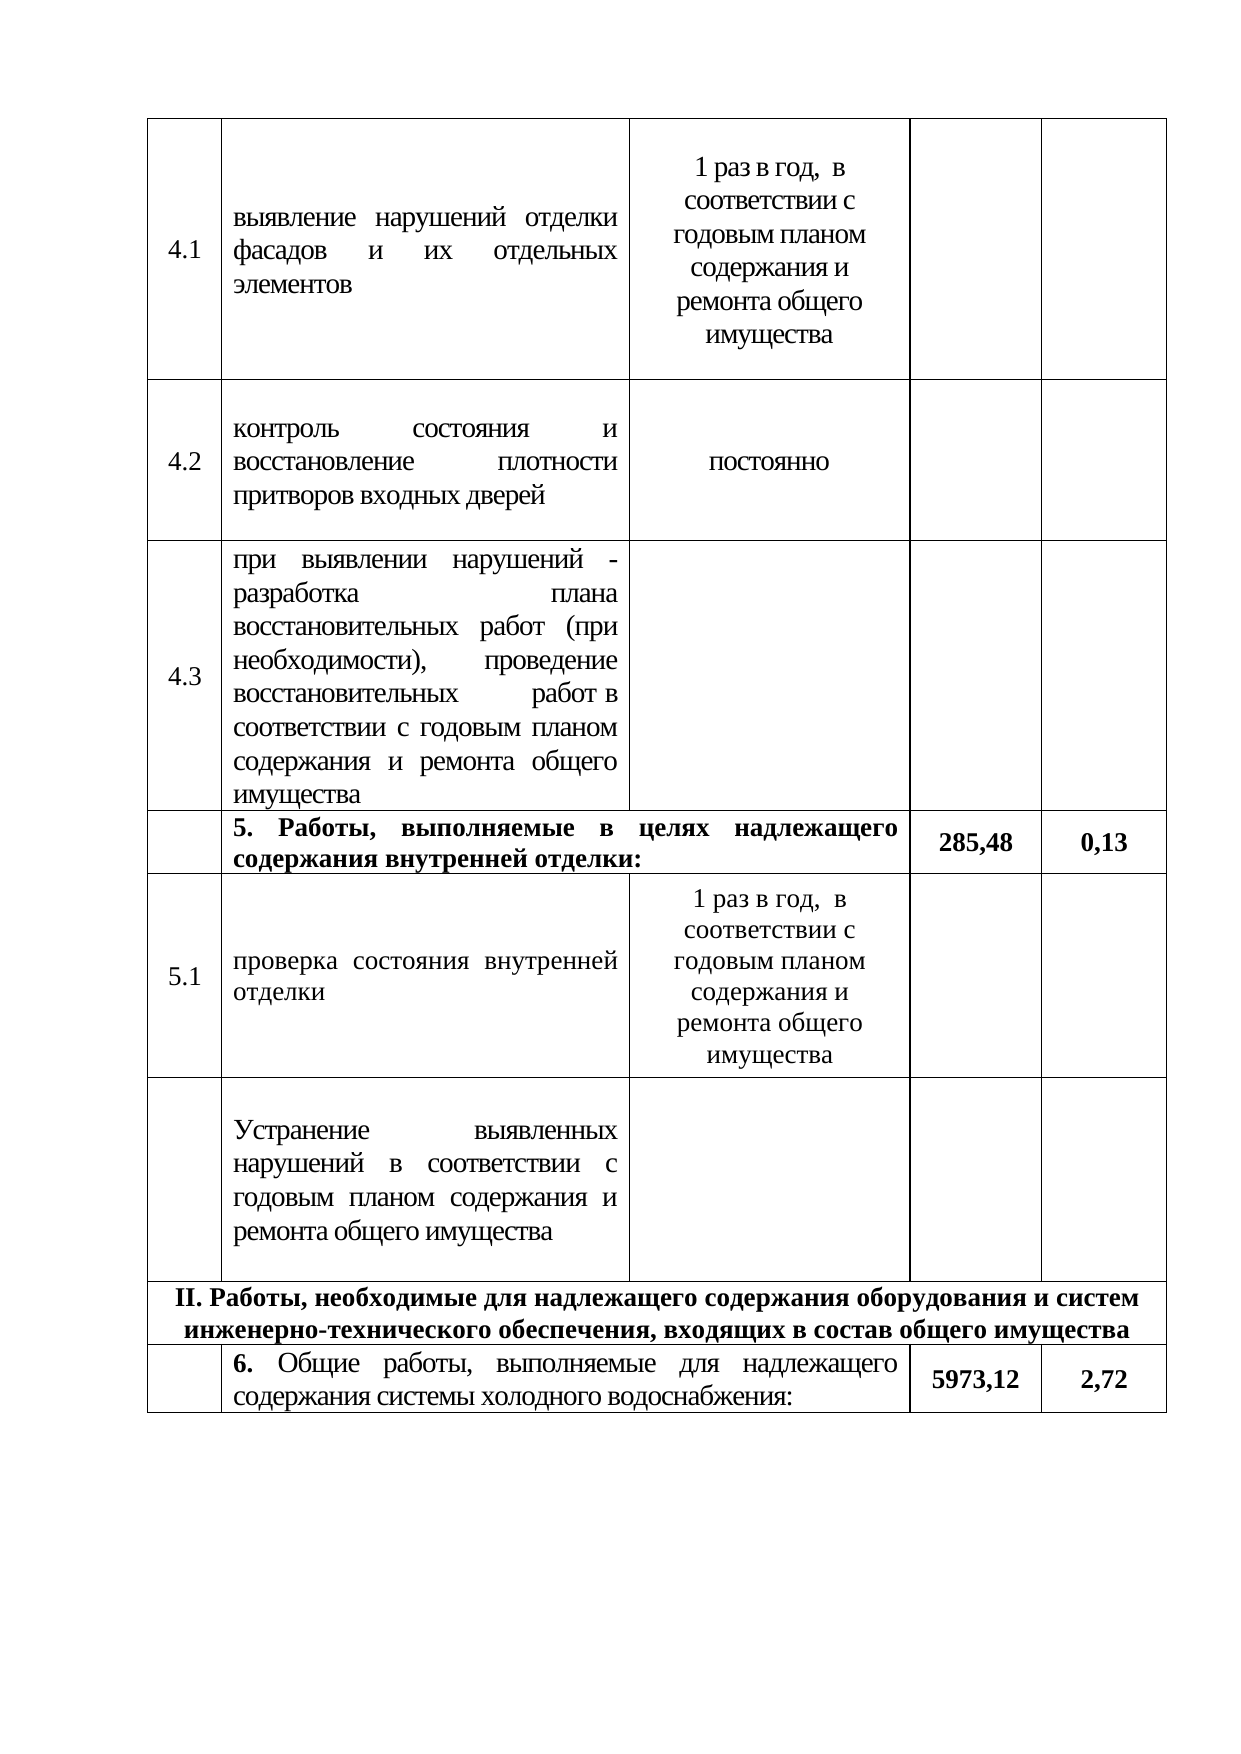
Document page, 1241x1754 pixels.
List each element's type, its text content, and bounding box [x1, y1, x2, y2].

table_cell [911, 380, 1041, 540]
table_cell 4.1 [148, 119, 221, 379]
table_cell 6. Общие работы, выполняемые для надлежащего содержания системы холодного водоснабжения: [222, 1345, 909, 1412]
table_cell II. Работы, необходимые для надлежащего содержания оборудования и систем инженерно-технического обеспечения, входящих в состав общего имущества [148, 1282, 1166, 1344]
table_cell [148, 1078, 221, 1281]
table_cell 4.3 [148, 541, 221, 810]
table_cell [911, 874, 1041, 1077]
table_cell 5. Работы, выполняемые в целях надлежащего содержания внутренней отделки: [222, 811, 909, 873]
table_cell 4.2 [148, 380, 221, 540]
table_cell [911, 1078, 1041, 1281]
table_cell [911, 119, 1041, 379]
table_cell [1042, 1078, 1166, 1281]
table_cell [630, 1078, 909, 1281]
table_cell 5.1 [148, 874, 221, 1077]
table_cell при выявлении нарушений - разработка плана восстановительных работ (при необходимости), проведение восстановительных работ в соответствии с годовым планом содержания и ремонта общего имущества [222, 541, 629, 810]
table_cell [148, 1345, 221, 1412]
table_cell проверка состояния внутренней отделки [222, 874, 629, 1077]
table_cell [148, 811, 221, 873]
table_cell 1 раз в год, в соответствии с годовым планом содержания и ремонта общего имущества [630, 874, 909, 1077]
table_cell выявление нарушений отделки фасадов и их отдельных элементов [222, 119, 629, 379]
table_cell [630, 541, 909, 810]
table_cell Устранение выявленных нарушений в соответствии с годовым планом содержания и ремонта общего имущества [222, 1078, 629, 1281]
table_cell контроль состояния и восстановление плотности притворов входных дверей [222, 380, 629, 540]
table_cell [1042, 119, 1166, 379]
table_cell постоянно [630, 380, 909, 540]
table_cell [1042, 380, 1166, 540]
table_cell [1042, 874, 1166, 1077]
table_cell 2,72 [1042, 1345, 1166, 1412]
table_cell 0,13 [1042, 811, 1166, 873]
table_cell 285,48 [911, 811, 1041, 873]
table_cell 1 раз в год, в соответствии с годовым планом содержания и ремонта общего имущества [630, 119, 909, 379]
table_cell [911, 541, 1041, 810]
table_cell [1042, 541, 1166, 810]
table_cell 5973,12 [911, 1345, 1041, 1412]
